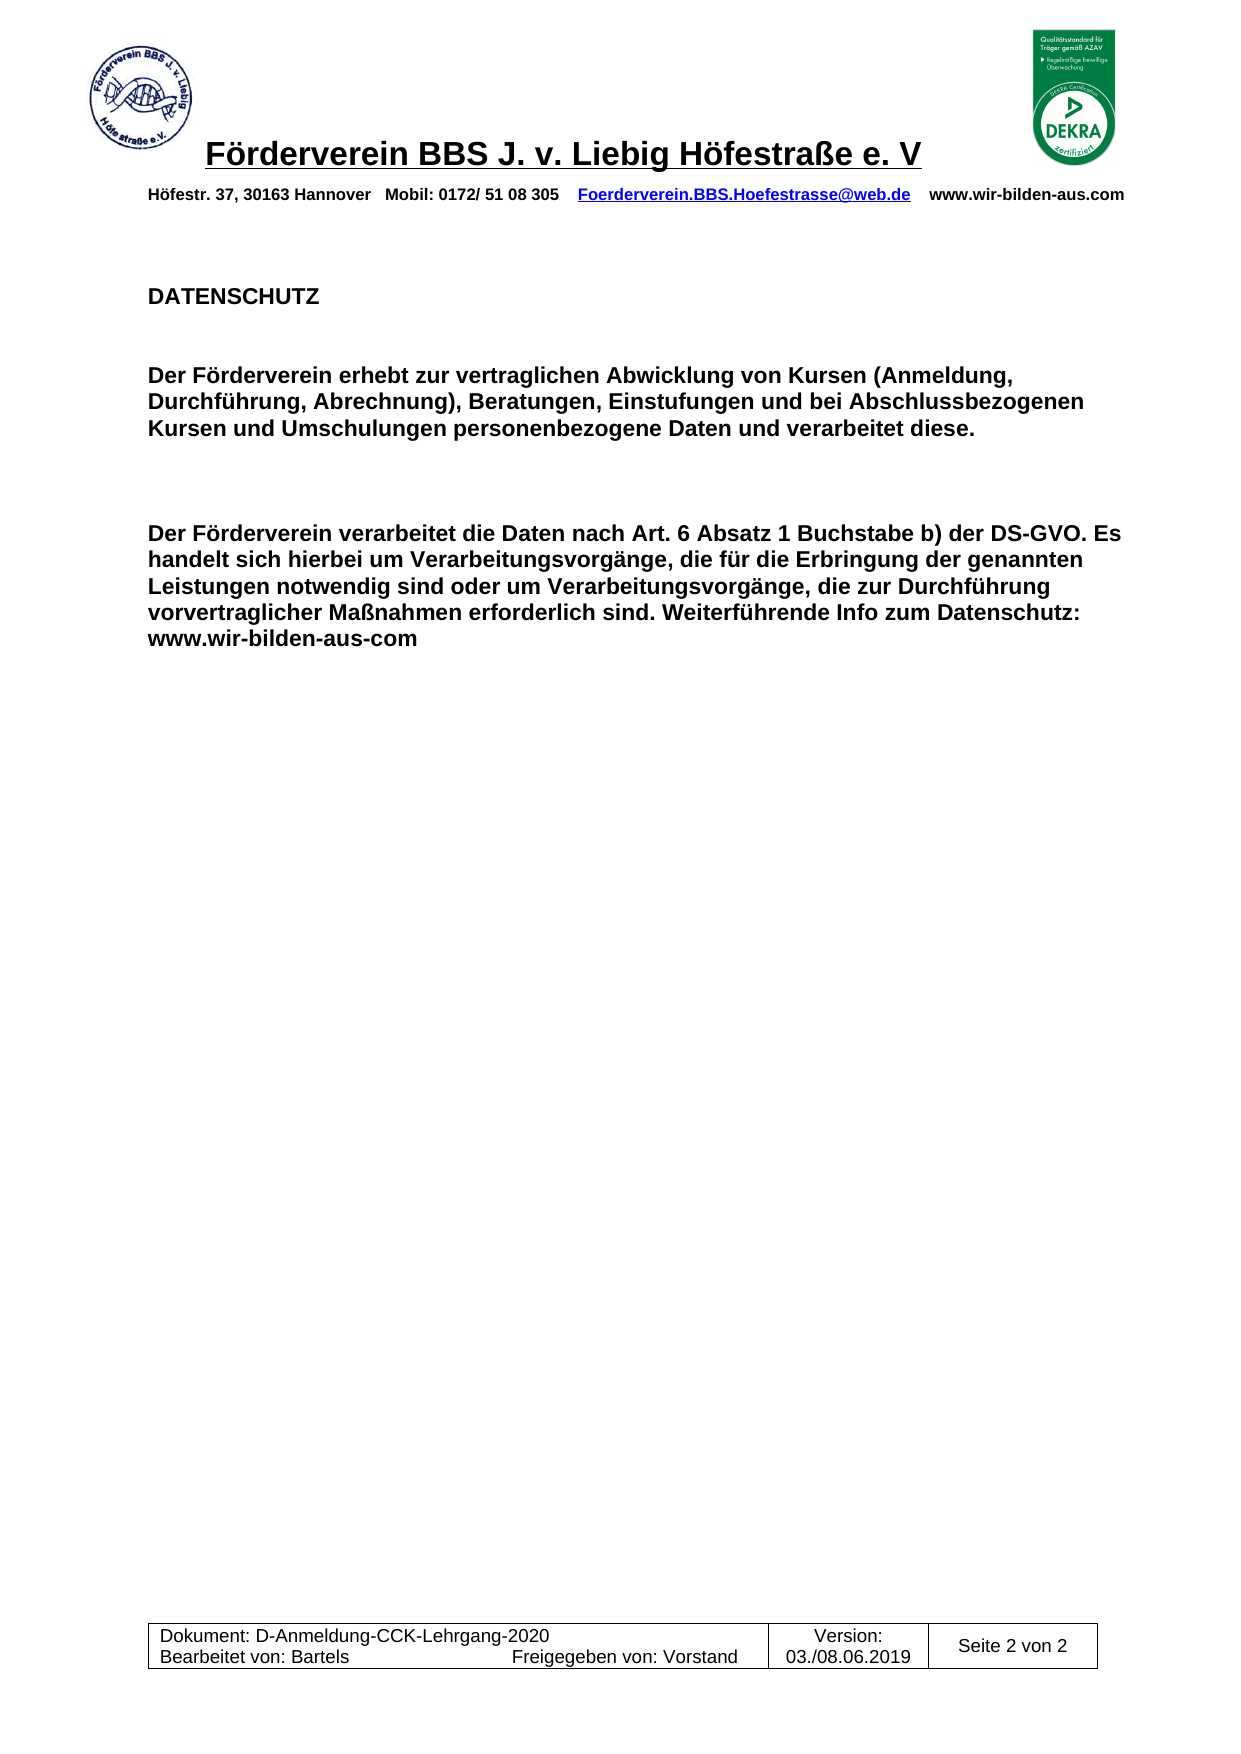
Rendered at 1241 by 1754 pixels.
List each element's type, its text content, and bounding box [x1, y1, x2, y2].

text Der Förderverein verarbeitet die Daten nach Art. 6 Absatz 1 Buchstabe b) der DS-GVO. Es handelt sich hierbei um Verarbeitungsvorgänge, die für die Erbringung der genannten Leistungen notwendig sind oder um Verarbeitungsvorgänge, die zur Durchführung vorvertraglicher Maßnahmen erforderlich sind. Weiterführende Info zum Datenschutz: www.wir-bilden-aus-com [148, 520, 1152, 704]
picture [73, 34, 205, 166]
text Der Förderverein erhebt zur vertraglichen Abwicklung von Kursen (Anmeldung, Durchführung, Abrechnung), Beratungen, Einstufungen und bei Abschlussbezogenen Kursen und Umschulungen personenbezogene Daten und verarbeitet diese. [148, 362, 1152, 520]
text DATENSCHUTZ [148, 283, 1152, 362]
picture [1032, 29, 1116, 166]
